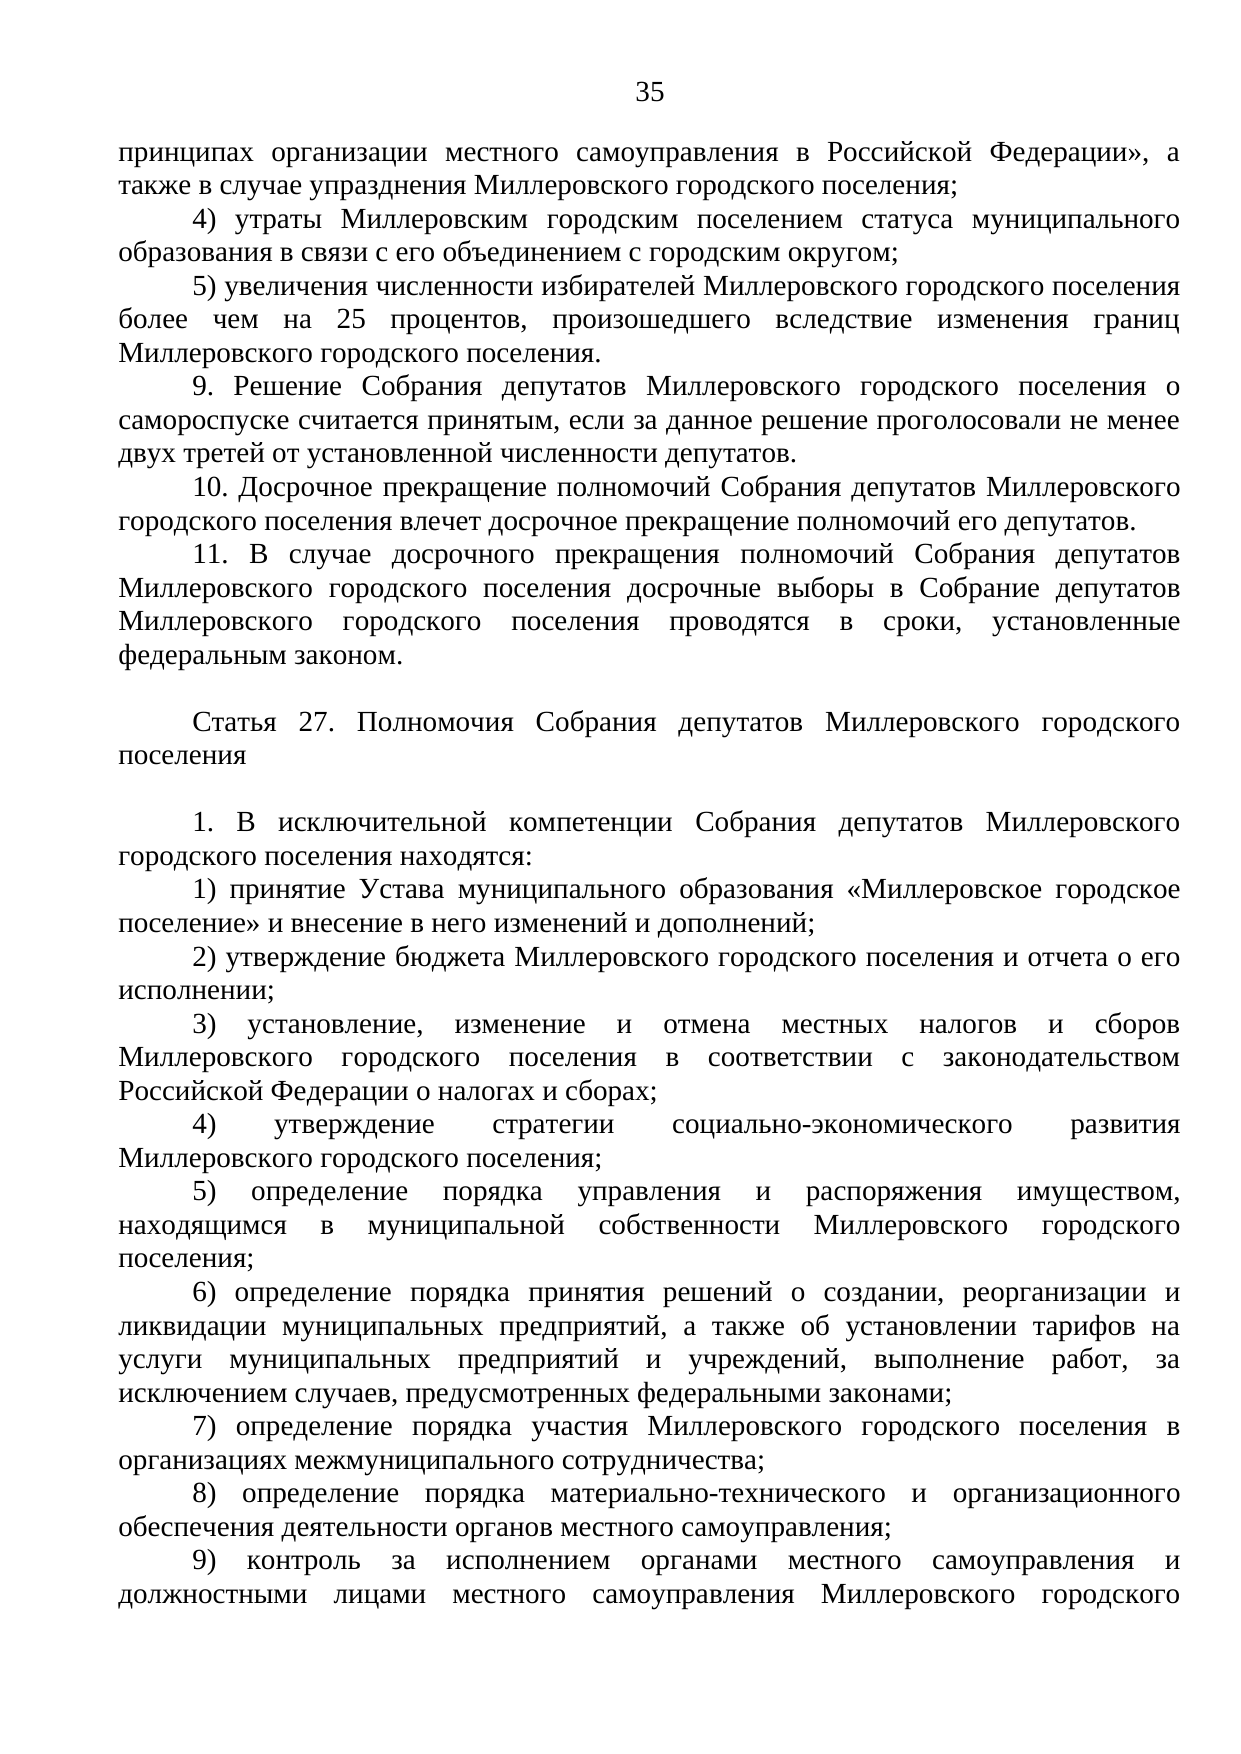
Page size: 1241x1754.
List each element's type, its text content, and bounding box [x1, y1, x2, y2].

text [118, 1542, 1181, 1609]
text 1. В исключительной компетенции Собрания депутатов Миллеровского городского поселения находятся: [118, 804, 1181, 872]
text 2) утверждение бюджета Миллеровского городского поселения и отчета о его исполнении; [118, 939, 1181, 1006]
text Статья 27. Полномочия Собрания депутатов Миллеровского городского поселения [118, 704, 1181, 771]
text 5) определение порядка управления и распоряжения имуществом, находящимся в муниципальной собственности Миллеровского городского поселения; [118, 1173, 1181, 1274]
text 4) утраты Миллеровским городским поселением статуса муниципального образования в связи с его объединением с городским округом; [118, 201, 1181, 268]
text 1) принятие Устава муниципального образования «Миллеровское городское поселение» и внесение в него изменений и дополнений; [118, 872, 1181, 939]
text 5) увеличения численности избирателей Миллеровского городского поселения более чем на 25 процентов, произошедшего вследствие изменения границ Миллеровского городского поселения. [118, 268, 1181, 368]
text 8) определение порядка материально-технического и организационного обеспечения деятельности органов местного самоуправления; [118, 1475, 1181, 1542]
text 3) установление, изменение и отмена местных налогов и сборов Миллеровского городского поселения в соответствии с законодательством Российской Федерации о налогах и сборах; [118, 1006, 1181, 1106]
text 10. Досрочное прекращение полномочий Собрания депутатов Миллеровского городского поселения влечет досрочное прекращение полномочий его депутатов. [118, 469, 1181, 536]
text 6) определение порядка принятия решений о создании, реорганизации и ликвидации муниципальных предприятий, а также об установлении тарифов на услуги муниципальных предприятий и учреждений, выполнение работ, за исключением случаев, предусмотренных федеральными законами; [118, 1274, 1181, 1408]
text 7) определение порядка участия Миллеровского городского поселения в организациях межмуниципального сотрудничества; [118, 1408, 1181, 1475]
text 11. В случае досрочного прекращения полномочий Собрания депутатов Миллеровского городского поселения досрочные выборы в Собрание депутатов Миллеровского городского поселения проводятся в сроки, установленные федеральным законом. [118, 536, 1181, 670]
text 9. Решение Собрания депутатов Миллеровского городского поселения о самороспуске считается принятым, если за данное решение проголосовали не менее двух третей от установленной численности депутатов. [118, 368, 1181, 469]
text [118, 134, 1181, 201]
text 4) утверждение стратегии социально-экономического развития Миллеровского городского поселения; [118, 1106, 1181, 1173]
